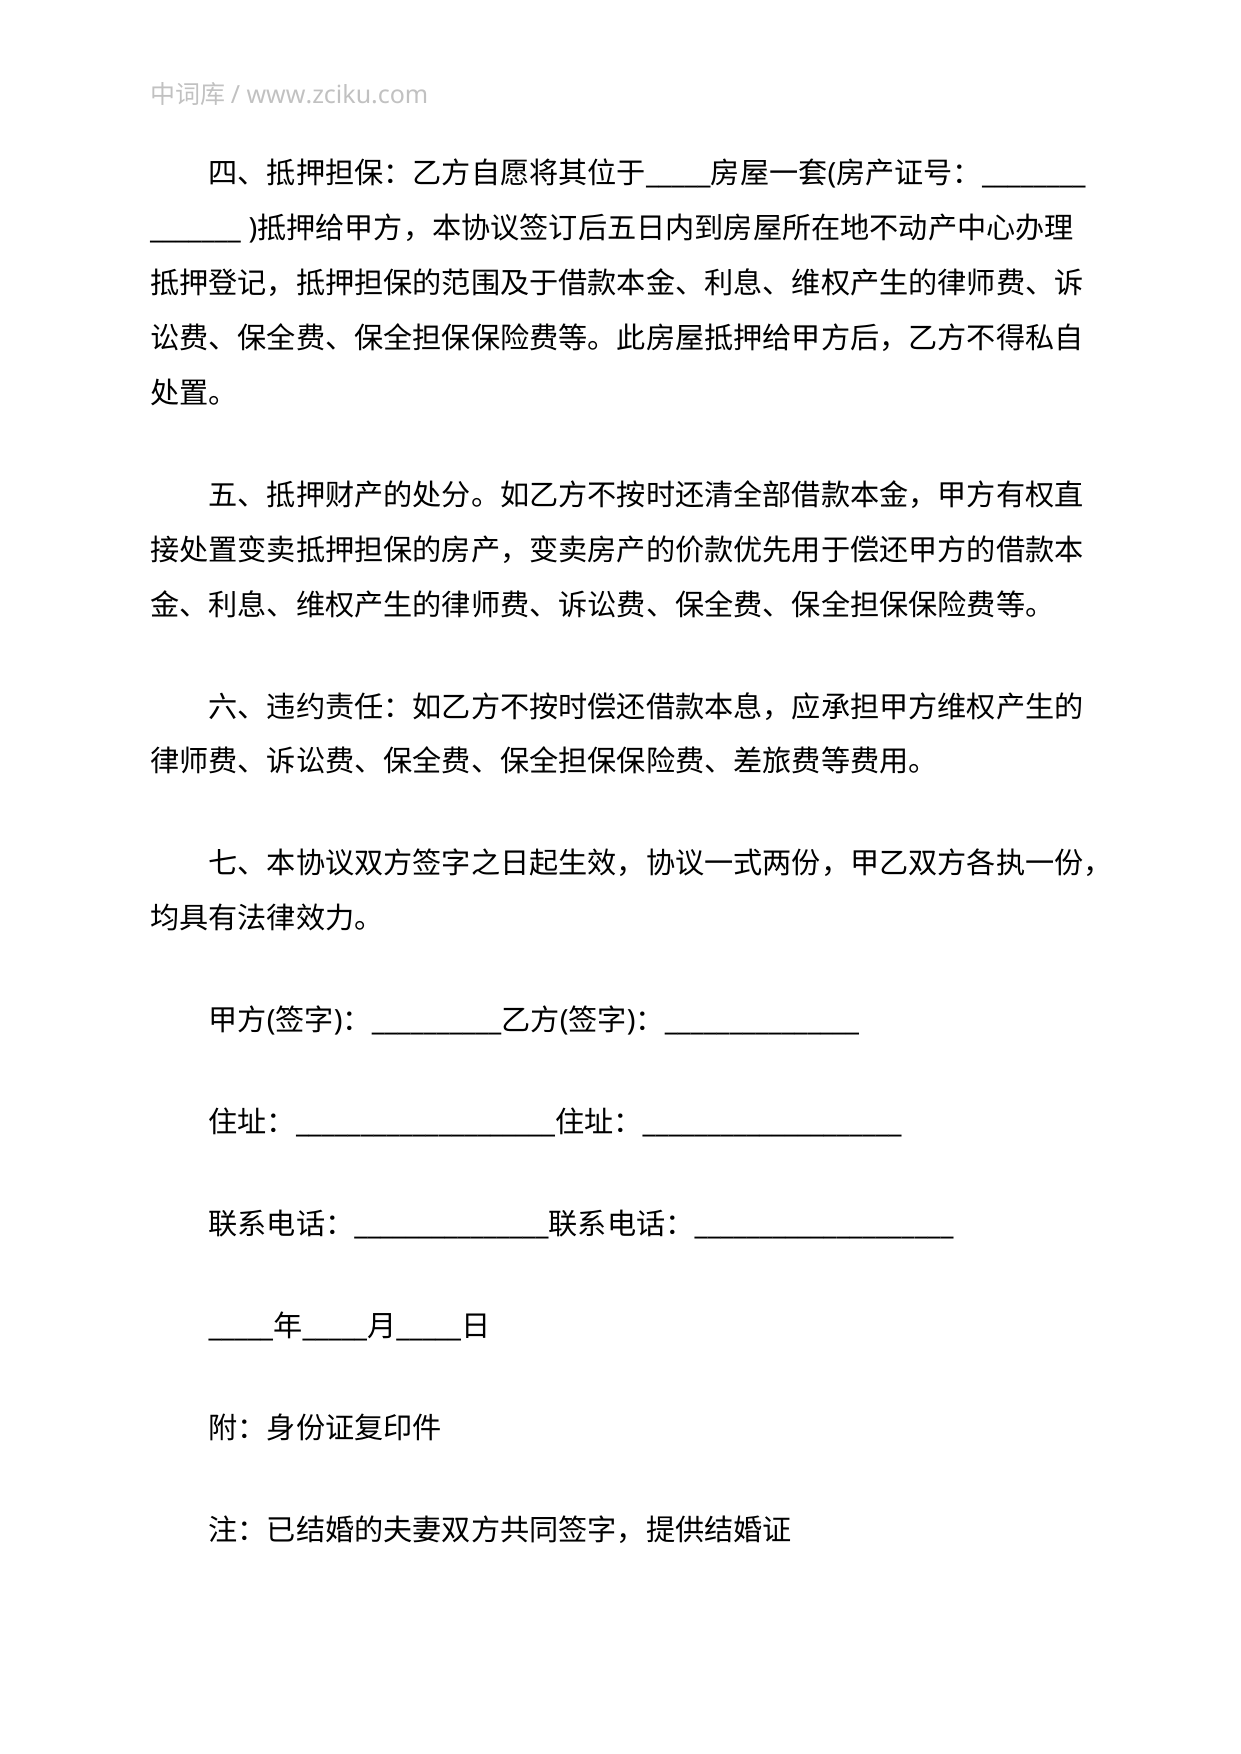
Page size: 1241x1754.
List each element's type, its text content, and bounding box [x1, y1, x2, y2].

text 住址：____________________住址：____________________ [150, 1098, 1090, 1141]
text 注：已结婚的夫妻双方共同签字，提供结婚证 [150, 1506, 1090, 1548]
text 五、抵押财产的处分。如乙方不按时还清全部借款本金，甲方有权直接处置变卖抵押担保的房产，变卖房产的价款优先用于偿还甲方的借款本金、利息、维权产生的律师费、诉讼费、保全费、保全担保保险费等。 [150, 472, 1090, 624]
text 联系电话：_______________联系电话：____________________ [150, 1200, 1090, 1243]
text 七、本协议双方签字之日起生效，协议一式两份，甲乙双方各执一份，均具有法律效力。 [150, 840, 1090, 937]
text 甲方(签字)：__________乙方(签字)：_______________ [150, 996, 1090, 1039]
text 附：身份证复印件 [150, 1404, 1090, 1447]
text 六、违约责任：如乙方不按时偿还借款本息，应承担甲方维权产生的律师费、诉讼费、保全费、保全担保保险费、差旅费等费用。 [150, 683, 1090, 780]
text _____年_____月_____日 [150, 1302, 1090, 1345]
text 四、抵押担保：乙方自愿将其位于_____房屋一套(房产证号：_______________ )抵押给甲方，本协议签订后五日内到房屋所在地不动产中心办理抵押登记，抵押担保的范围及于借款本金、利息、维权产生的律师费、诉讼费、保全费、保全担保保险费等。此房屋抵押给甲方后，乙方不得私自处置。 [150, 150, 1090, 412]
